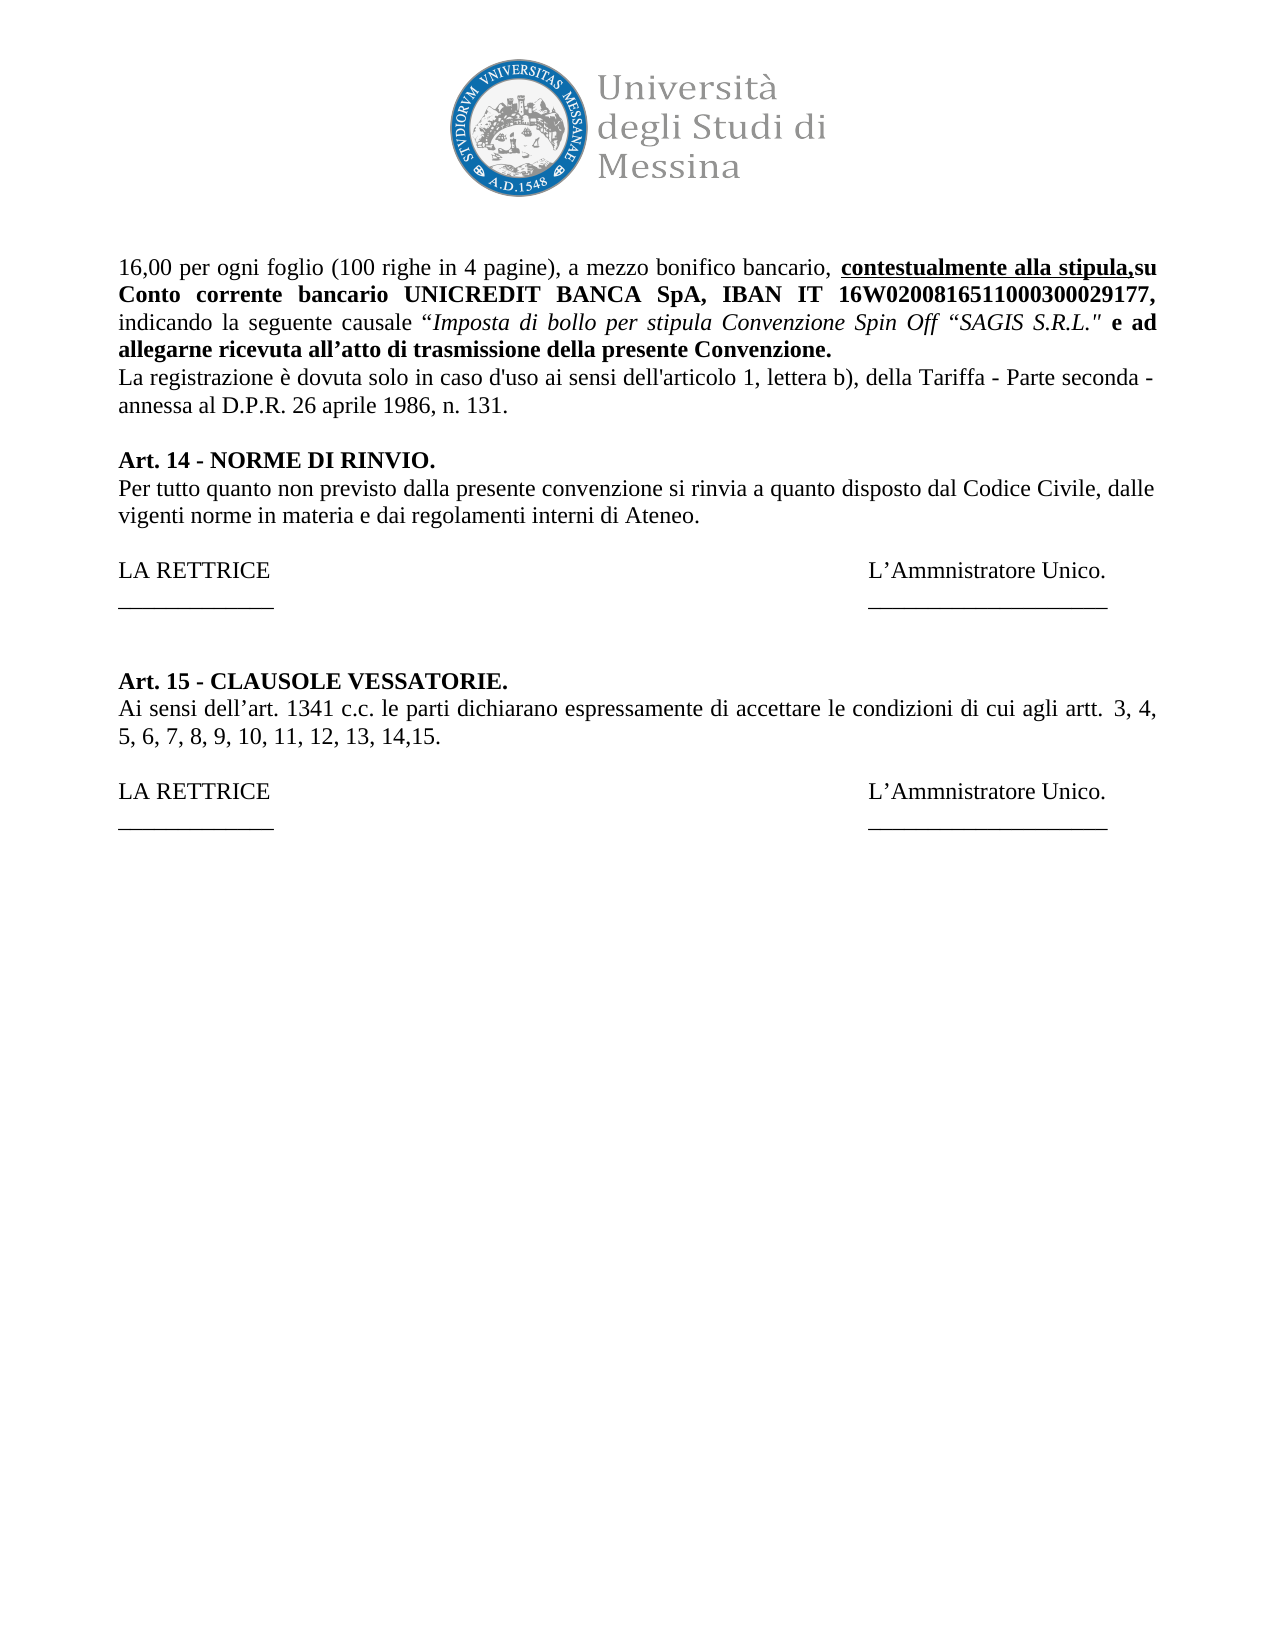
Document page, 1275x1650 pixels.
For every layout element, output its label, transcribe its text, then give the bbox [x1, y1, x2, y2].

text La registrazione è dovuta solo in caso d'uso ai sensi dell'articolo 1, lettera b), della Tariffa - Parte seconda - annessa al D.P.R. 26 aprile 1986, n. 131. [118, 363, 1157, 418]
text LA RETTRICE L’Ammnistratore Unico. [118, 777, 1157, 805]
picture [450, 59, 826, 197]
text _____________ ____________________ [118, 584, 1157, 612]
text Art. 14 - NORME DI RINVIO. [118, 446, 1157, 473]
text Per tutto quanto non previsto dalla presente convenzione si rinvia a quanto disposto dal Codice Civile, dalle vigenti norme in materia e dai regolamenti interni di Ateneo. [118, 473, 1157, 529]
text Ai sensi dell’art. 1341 c.c. le parti dichiarano espressamente di accettare le condizioni di cui agli artt. 3, 4, 5, 6, 7, 8, 9, 10, 11, 12, 13, 14,15. [118, 694, 1157, 749]
text Art. 15 - CLAUSOLE VESSATORIE. [118, 667, 1157, 694]
text LA RETTRICE L’Ammnistratore Unico. [118, 556, 1157, 584]
text _____________ ____________________ [118, 805, 1157, 832]
